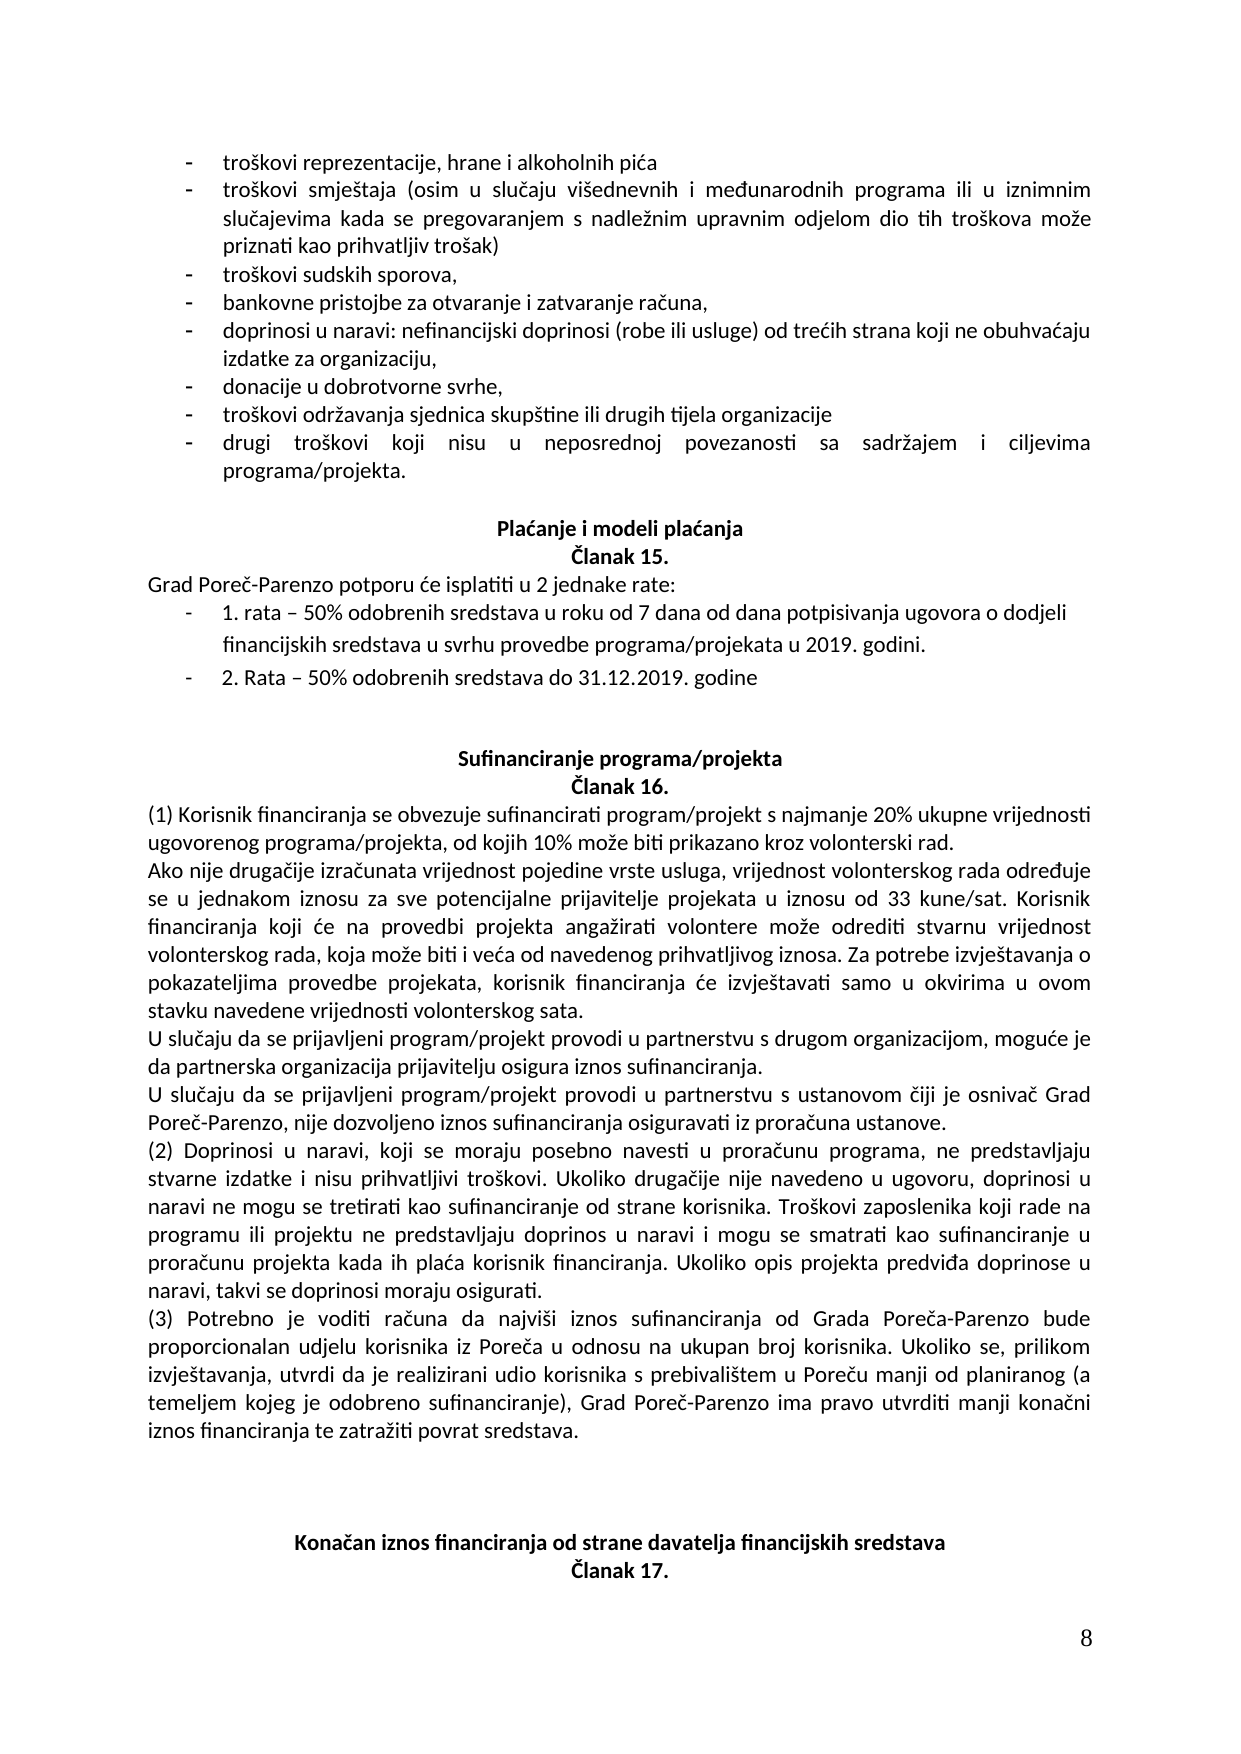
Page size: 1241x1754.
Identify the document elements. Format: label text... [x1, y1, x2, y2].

text Plaćanje i modeli plaćanja [148, 514, 1093, 542]
text Ako nije drugačije izračunata vrijednost pojedine vrste usluga, vrijednost volonterskog rada određuje se u jednakom iznosu za sve potencijalne prijavitelje projekata u iznosu od 33 kune/sat. Korisnik financiranja koji će na provedbi projekta angažirati volontere može odrediti stvarnu vrijednost volonterskog rada, koja može biti i veća od navedenog prihvatljivog iznosa. Za potrebe izvještavanja o pokazateljima provedbe projekata, korisnik financiranja će izvještavati samo u okvirima u ovom stavku navedene vrijednosti volonterskog sata. [148, 856, 1093, 1024]
list 1. rata – 50% odobrenih sredstava u roku od 7 dana od dana potpisivanja ugovora o dodjeli financijskih sredstava u svrhu provedbe programa/projekata u 2019. godini. [185, 598, 1093, 659]
text (1) Korisnik financiranja se obvezuje sufinancirati program/projekt s najmanje 20% ukupne vrijednosti ugovorenog programa/projekta, od kojih 10% može biti prikazano kroz volonterski rad. [148, 800, 1093, 856]
list doprinosi u naravi: nefinancijski doprinosi (robe ili usluge) od trećih strana koji ne obuhvaćaju izdatke za organizaciju, [185, 316, 1093, 372]
list bankovne pristojbe za otvaranje i zatvaranje računa, [185, 288, 1093, 316]
list troškovi reprezentacije, hrane i alkoholnih pića [185, 148, 1093, 176]
text Članak 15. [148, 542, 1093, 570]
text (2) Doprinosi u naravi, koji se moraju posebno navesti u proračunu programa, ne predstavljaju stvarne izdatke i nisu prihvatljivi troškovi. Ukoliko drugačije nije navedeno u ugovoru, doprinosi u naravi ne mogu se tretirati kao sufinanciranje od strane korisnika. Troškovi zaposlenika koji rade na programu ili projektu ne predstavljaju doprinos u naravi i mogu se smatrati kao sufinanciranje u proračunu projekta kada ih plaća korisnik financiranja. Ukoliko opis projekta predviđa doprinose u naravi, takvi se doprinosi moraju osigurati. [148, 1136, 1093, 1304]
list troškovi smještaja (osim u slučaju višednevnih i međunarodnih programa ili u iznimnim slučajevima kada se pregovaranjem s nadležnim upravnim odjelom dio tih troškova može priznati kao prihvatljiv trošak) [185, 176, 1093, 260]
text Članak 17. [148, 1556, 1093, 1584]
list troškovi sudskih sporova, [185, 260, 1093, 288]
list donacije u dobrotvorne svrhe, [185, 372, 1093, 400]
text U slučaju da se prijavljeni program/projekt provodi u partnerstvu s drugom organizacijom, moguće je da partnerska organizacija prijavitelju osigura iznos sufinanciranja. [148, 1024, 1093, 1080]
text (3) Potrebno je voditi računa da najviši iznos sufinanciranja od Grada Poreča-Parenzo bude proporcionalan udjelu korisnika iz Poreča u odnosu na ukupan broj korisnika. Ukoliko se, prilikom izvještavanja, utvrdi da je realizirani udio korisnika s prebivalištem u Poreču manji od planiranog (a temeljem kojeg je odobreno sufinanciranje), Grad Poreč-Parenzo ima pravo utvrditi manji konačni iznos financiranja te zatražiti povrat sredstava. [148, 1304, 1093, 1444]
list 2. Rata – 50% odobrenih sredstava do 31.12.2019. godine [185, 663, 1093, 691]
text Sufinanciranje programa/projekta [148, 744, 1093, 772]
text Konačan iznos financiranja od strane davatelja financijskih sredstava [148, 1528, 1093, 1556]
list drugi troškovi koji nisu u neposrednoj povezanosti sa sadržajem i ciljevima programa/projekta. [185, 428, 1093, 484]
text U slučaju da se prijavljeni program/projekt provodi u partnerstvu s ustanovom čiji je osnivač Grad Poreč-Parenzo, nije dozvoljeno iznos sufinanciranja osiguravati iz proračuna ustanove. [148, 1080, 1093, 1136]
list troškovi održavanja sjednica skupštine ili drugih tijela organizacije [185, 400, 1093, 428]
text Članak 16. [148, 772, 1093, 800]
text Grad Poreč-Parenzo potporu će isplatiti u 2 jednake rate: [148, 570, 1093, 598]
